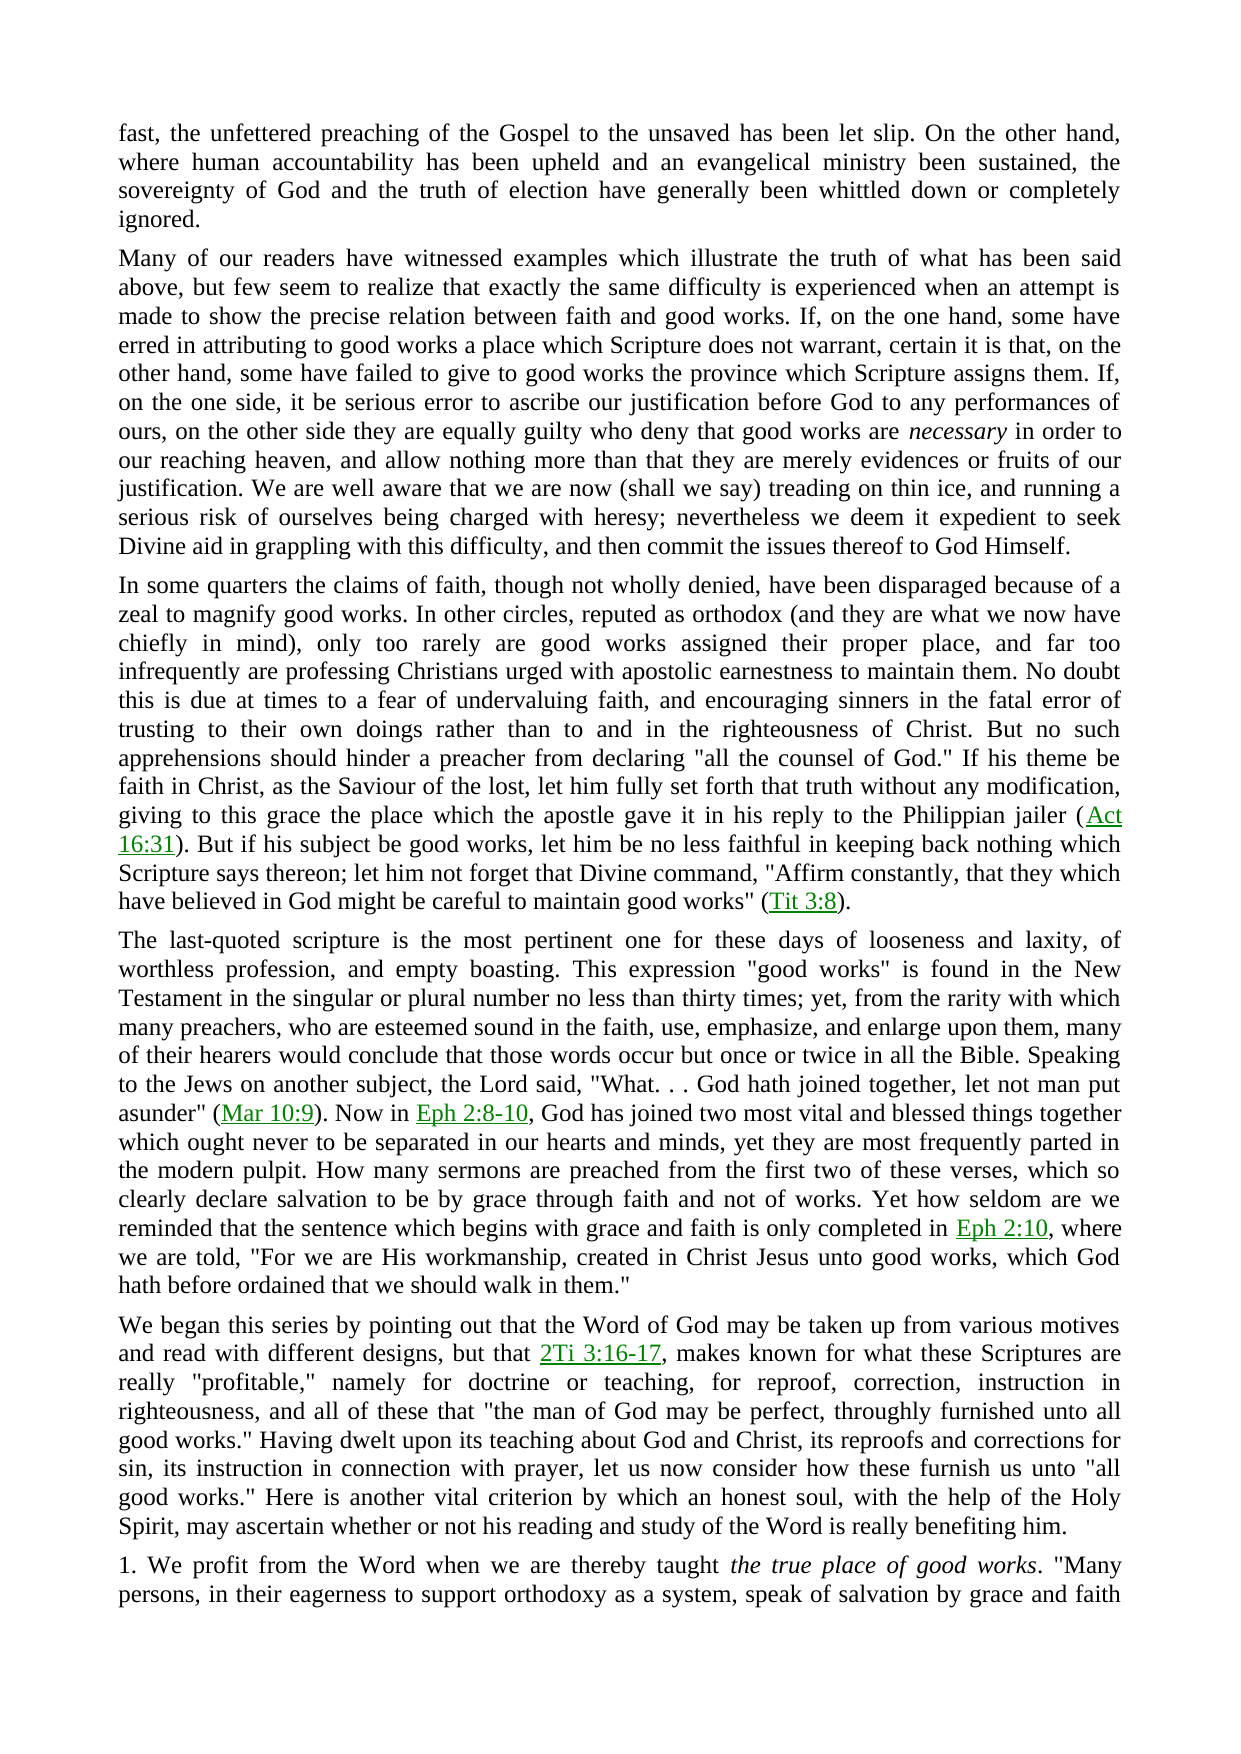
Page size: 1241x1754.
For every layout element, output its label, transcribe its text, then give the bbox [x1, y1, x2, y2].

text We began this series by pointing out that the Word of God may be taken up from various motives and read with different designs, but that 2Ti 3:16-17, makes known for what these Scriptures are really "profitable," namely for doctrine or teaching, for reproof, correction, instruction in righteousness, and all of these that "the man of God may be perfect, throughly furnished unto all good works." Having dwelt upon its teaching about God and Christ, its reproofs and corrections for sin, its instruction in connection with prayer, let us now consider how these furnish us unto "all good works." Here is another vital criterion by which an honest soul, with the help of the Holy Spirit, may ascertain whether or not his reading and study of the Word is really benefiting him. [118, 1310, 1122, 1540]
text In some quarters the claims of faith, though not wholly denied, have been disparaged because of a zeal to magnify good works. In other circles, reputed as orthodox (and they are what we now have chiefly in mind), only too rarely are good works assigned their proper place, and far too infrequently are professing Christians urged with apostolic earnestness to maintain them. No doubt this is due at times to a fear of undervaluing faith, and encouraging sinners in the fatal error of trusting to their own doings rather than to and in the righteousness of Christ. But no such apprehensions should hinder a preacher from declaring "all the counsel of God." If his theme be faith in Christ, as the Saviour of the lost, let him fully set forth that truth without any modification, giving to this grace the place which the apostle gave it in his reply to the Philippian jailer (Act 16:31). But if his subject be good works, let him be no less faithful in keeping back nothing which Scripture says thereon; let him not forget that Divine command, "Affirm constantly, that they which have believed in God might be careful to maintain good works" (Tit 3:8). [118, 570, 1122, 915]
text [118, 1550, 1122, 1608]
text Many of our readers have witnessed examples which illustrate the truth of what has been said above, but few seem to realize that exactly the same difficulty is experienced when an attempt is made to show the precise relation between faith and good works. If, on the one hand, some have erred in attributing to good works a place which Scripture does not warrant, certain it is that, on the other hand, some have failed to give to good works the province which Scripture assigns them. If, on the one side, it be serious error to ascribe our justification before God to any performances of ours, on the other side they are equally guilty who deny that good works are necessary in order to our reaching heaven, and allow nothing more than that they are merely evidences or fruits of our justification. We are well aware that we are now (shall we say) treading on thin ice, and running a serious risk of ourselves being charged with heresy; nevertheless we deem it expedient to seek Divine aid in grappling with this difficulty, and then commit the issues thereof to God Himself. [118, 243, 1122, 560]
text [118, 118, 1122, 233]
text The last-quoted scripture is the most pertinent one for these days of looseness and laxity, of worthless profession, and empty boasting. This expression "good works" is found in the New Testament in the singular or plural number no less than thirty times; yet, from the rarity with which many preachers, who are esteemed sound in the faith, use, emphasize, and enlarge upon them, many of their hearers would conclude that those words occur but once or twice in all the Bible. Speaking to the Jews on another subject, the Lord said, "What. . . God hath joined together, let not man put asunder" (Mar 10:9). Now in Eph 2:8-10, God has joined two most vital and blessed things together which ought never to be separated in our hearts and minds, yet they are most frequently parted in the modern pulpit. How many sermons are preached from the first two of these verses, which so clearly declare salvation to be by grace through faith and not of works. Yet how seldom are we reminded that the sentence which begins with grace and faith is only completed in Eph 2:10, where we are told, "For we are His workmanship, created in Christ Jesus unto good works, which God hath before ordained that we should walk in them." [118, 926, 1122, 1299]
